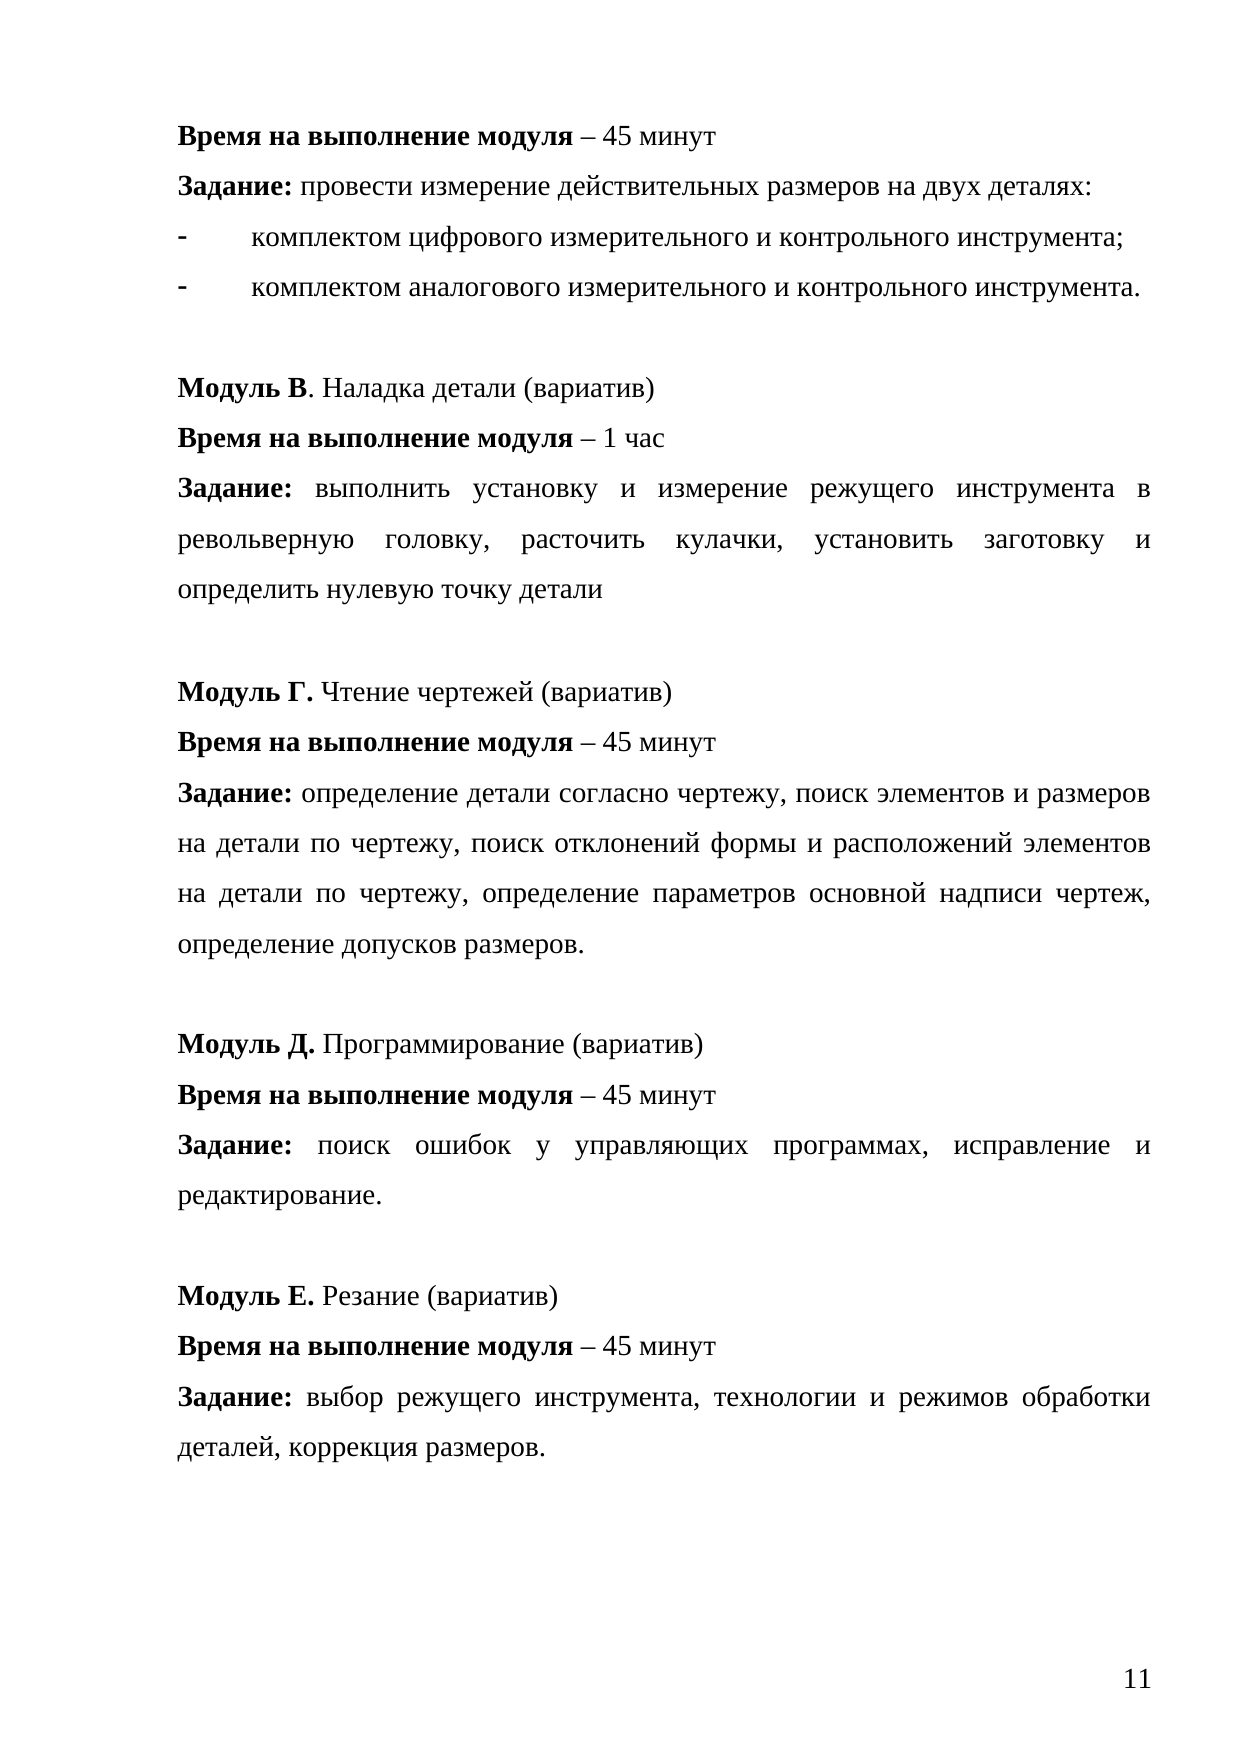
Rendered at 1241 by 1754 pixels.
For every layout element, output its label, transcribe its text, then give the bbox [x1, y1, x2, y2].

text Задание: выбор режущего инструмента, технологии и режимов обработки деталей, коррекция размеров. [177, 1379, 1152, 1462]
text Модуль Д. Программирование (вариатив) [177, 1026, 1152, 1060]
text Задание: провести измерение действительных размеров на двух деталях: [177, 168, 1152, 202]
text Время на выполнение модуля – 45 минут [177, 1328, 1152, 1362]
text Модуль Г. Чтение чертежей (вариатив) [177, 674, 1152, 708]
text Задание: выполнить установку и измерение режущего инструмента в револьверную головку, расточить кулачки, установить заготовку и определить нулевую точку детали [177, 471, 1152, 605]
text Время на выполнение модуля – 45 минут [177, 1077, 1152, 1110]
text Время на выполнение модуля – 45 минут [177, 724, 1152, 758]
text Модуль Е. Резание (вариатив) [177, 1278, 1152, 1312]
list комплектом цифрового измерительного и контрольного инструмента; [177, 219, 1152, 252]
text Время на выполнение модуля – 1 час [177, 420, 1152, 454]
list комплектом аналогового измерительного и контрольного инструмента. [177, 269, 1152, 303]
text Задание: поиск ошибок у управляющих программах, исправление и редактирование. [177, 1127, 1152, 1211]
text Задание: определение детали согласно чертежу, поиск элементов и размеров на детали по чертежу, поиск отклонений формы и расположений элементов на детали по чертежу, определение параметров основной надписи чертеж, определение допусков размеров. [177, 775, 1152, 959]
text Модуль В. Наладка детали (вариатив) [177, 370, 1152, 403]
text Время на выполнение модуля – 45 минут [177, 118, 1152, 152]
